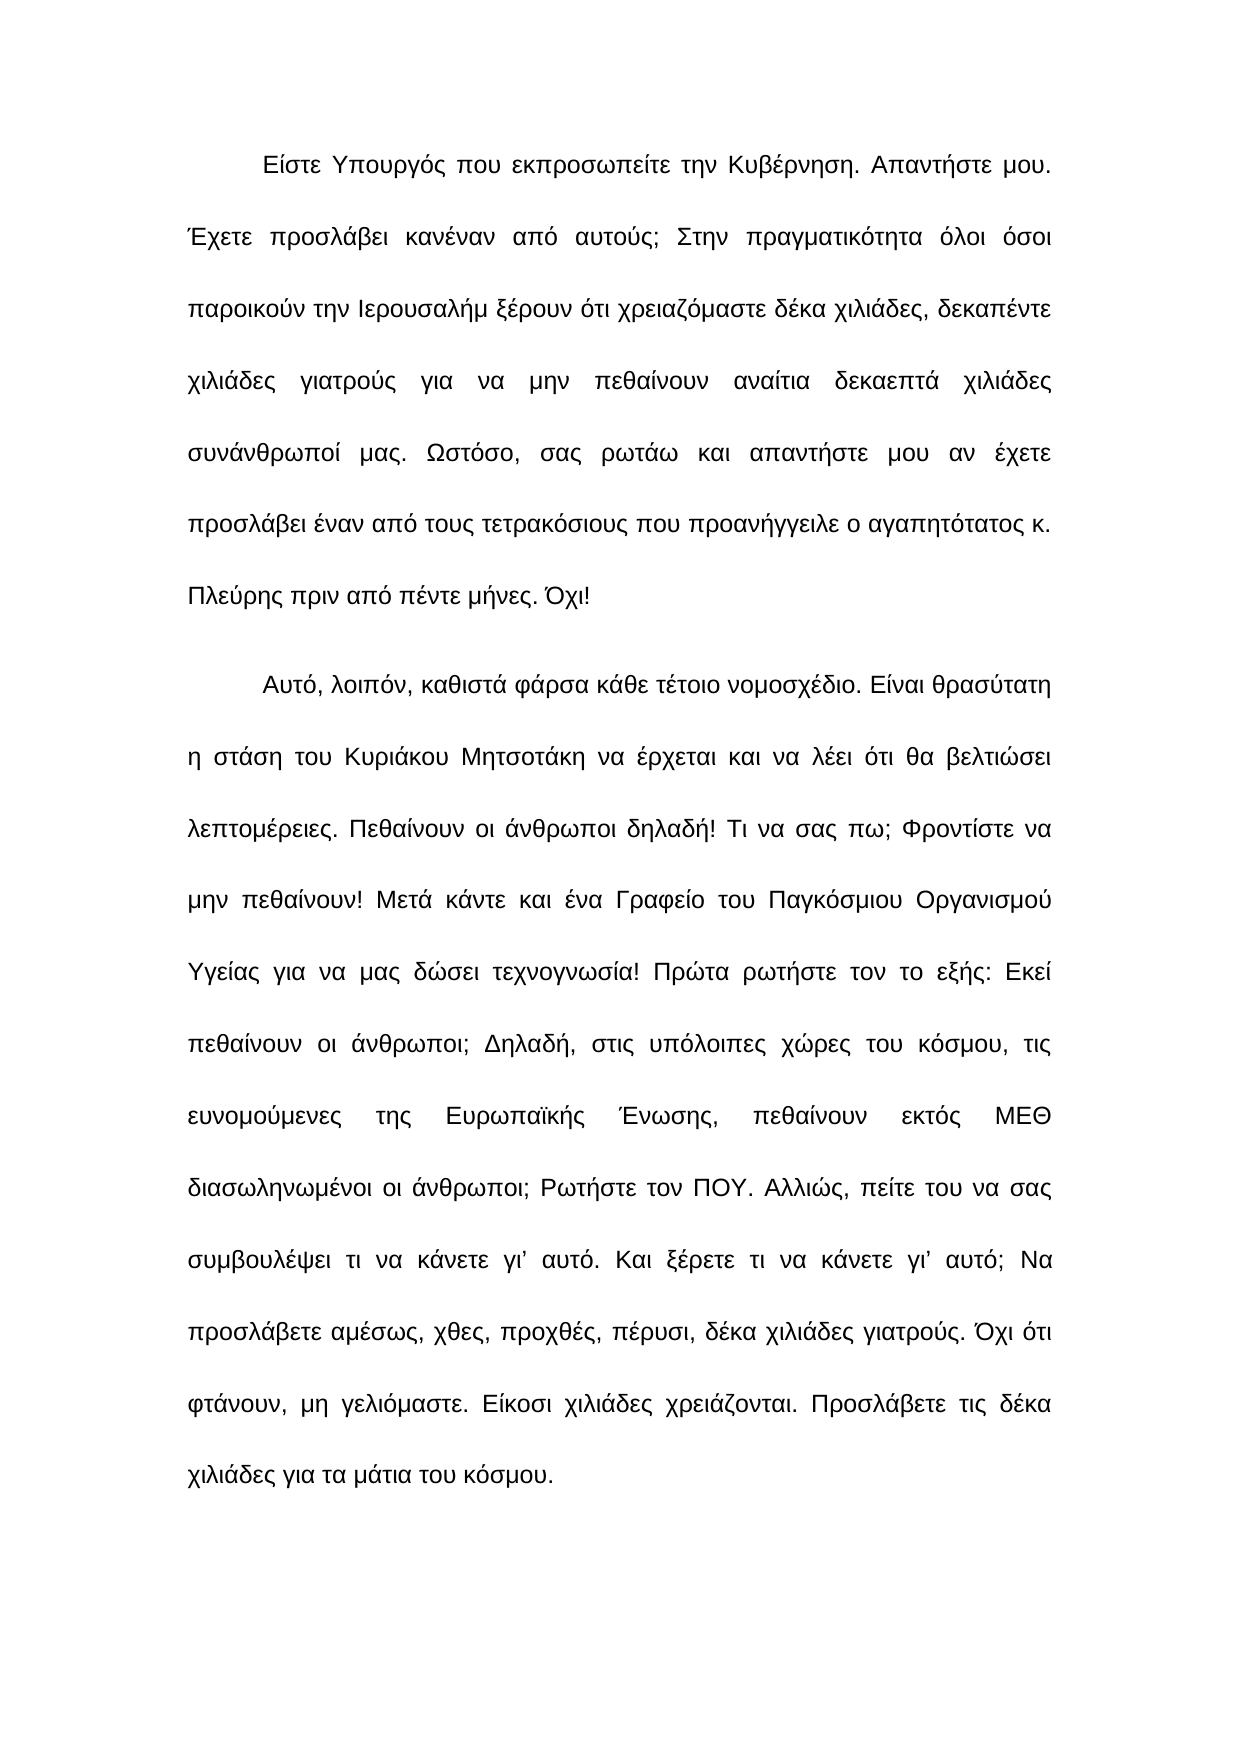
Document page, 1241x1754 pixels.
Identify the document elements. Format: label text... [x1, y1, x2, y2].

text Αυτό, λοιπόν, καθιστά φάρσα κάθε τέτοιο νομοσχέδιο. Είναι θρασύτατη η στάση του Κυριάκου Μητσοτάκη να έρχεται και να λέει ότι θα βελτιώσει λεπτομέρειες. Πεθαίνουν οι άνθρωποι δηλαδή! Τι να σας πω; Φροντίστε να μην πεθαίνουν! Μετά κάντε και ένα Γραφείο του Παγκόσμιου Οργανισμού Υγείας για να μας δώσει τεχνογνωσία! Πρώτα ρωτήστε τον το εξής: Εκεί πεθαίνουν οι άνθρωποι; Δηλαδή, στις υπόλοιπες χώρες του κόσμου, τις ευνομούμενες της Ευρωπαϊκής Ένωσης, πεθαίνουν εκτός ΜΕΘ διασωληνωμένοι οι άνθρωποι; Ρωτήστε τον ΠΟΥ. Αλλιώς, πείτε του να σας συμβουλέψει τι να κάνετε γι’ αυτό. Και ξέρετε τι να κάνετε γι’ αυτό; Nα προσλάβετε αμέσως, χθες, προχθές, πέρυσι, δέκα χιλιάδες γιατρούς. Όχι ότι φτάνουν, μη γελιόμαστε. Είκοσι χιλιάδες χρειάζονται. Προσλάβετε τις δέκα χιλιάδες για τα μάτια του κόσμου. [187, 670, 1053, 1489]
text Είστε Υπουργός που εκπροσωπείτε την Κυβέρνηση. Απαντήστε μου. Έχετε προσλάβει κανέναν από αυτούς; Στην πραγματικότητα όλοι όσοι παροικούν την Ιερουσαλήμ ξέρουν ότι χρειαζόμαστε δέκα χιλιάδες, δεκαπέντε χιλιάδες γιατρούς για να μην πεθαίνουν αναίτια δεκαεπτά χιλιάδες συνάνθρωποί μας. Ωστόσο, σας ρωτάω και απαντήστε μου αν έχετε προσλάβει έναν από τους τετρακόσιους που προανήγγειλε ο αγαπητότατος κ. Πλεύρης πριν από πέντε μήνες. Όχι! [187, 150, 1053, 610]
